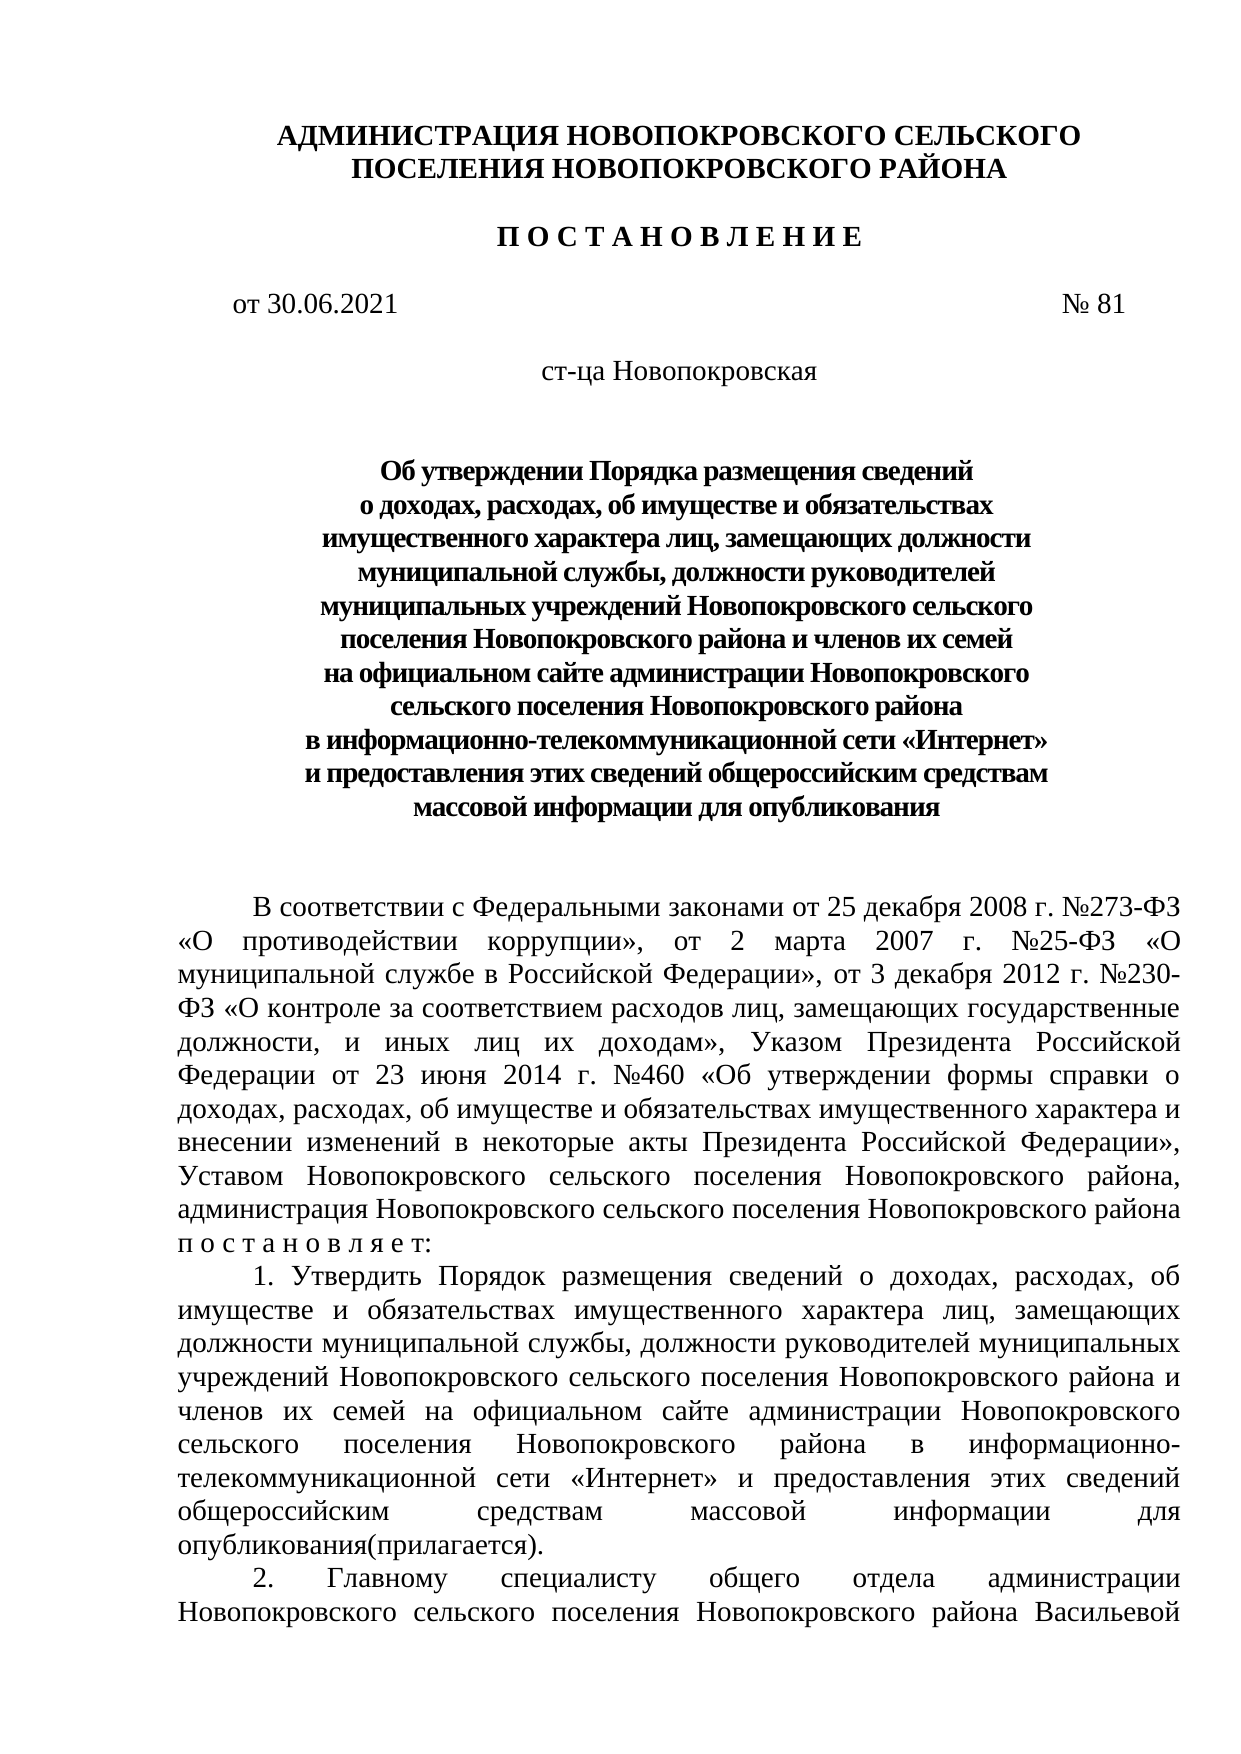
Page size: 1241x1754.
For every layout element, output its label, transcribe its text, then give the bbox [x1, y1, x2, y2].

text муниципальных учреждений Новопокровского сельского [177, 588, 1177, 621]
text имущественного характера лиц, замещающих должности [177, 521, 1177, 554]
text в информационно-телекоммуникационной сети «Интернет» [177, 722, 1177, 755]
text о доходах, расходах, об имуществе и обязательствах [177, 487, 1177, 521]
text ст-ца Новопокровская [177, 353, 1181, 386]
text 1. Утвердить Порядок размещения сведений о доходах, расходах, об имуществе и обязательствах имущественного характера лиц, замещающих должности муниципальной службы, должности руководителей муниципальных учреждений Новопокровского сельского поселения Новопокровского района и членов их семей на официальном сайте администрации Новопокровского сельского поселения Новопокровского района в информационно-телекоммуникационной сети «Интернет» и предоставления этих сведений общероссийским средствам массовой информации для опубликования(прилагается). [177, 1258, 1181, 1560]
text массовой информации для опубликования [177, 789, 1177, 822]
text В соответствии с Федеральными законами от 25 декабря 2008 г. №273-ФЗ «О противодействии коррупции», от 2 марта 2007 г. №25-ФЗ «О муниципальной службе в Российской Федерации», от 3 декабря 2012 г. №230-ФЗ «О контроле за соответствием расходов лиц, замещающих государственные должности, и иных лиц их доходам», Указом Президента Российской Федерации от 23 июня 2014 г. №460 «Об утверждении формы справки о доходах, расходах, об имуществе и обязательствах имущественного характера и внесении изменений в некоторые акты Президента Российской Федерации», Уставом Новопокровского сельского поселения Новопокровского района, администрация Новопокровского сельского поселения Новопокровского района п о с т а н о в л я е т: [177, 889, 1181, 1258]
text от 30.06.2021 № 81 [177, 286, 1181, 319]
text сельского поселения Новопокровского района [177, 688, 1177, 722]
text и предоставления этих сведений общероссийским средствам [177, 755, 1177, 789]
text Об утверждении Порядка размещения сведений [177, 453, 1177, 487]
text АДМИНИСТРАЦИЯ НОВОПОКРОВСКОГО СЕЛЬСКОГО [177, 118, 1181, 152]
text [177, 1560, 1181, 1627]
text П О С Т А Н О В Л Е Н И Е [177, 219, 1181, 252]
text муниципальной службы, должности руководителей [177, 554, 1177, 588]
text поселения Новопокровского района и членов их семей [177, 621, 1177, 655]
text ПОСЕЛЕНИЯ НОВОПОКРОВСКОГО РАЙОНА [177, 152, 1181, 185]
text на официальном сайте администрации Новопокровского [177, 655, 1177, 688]
